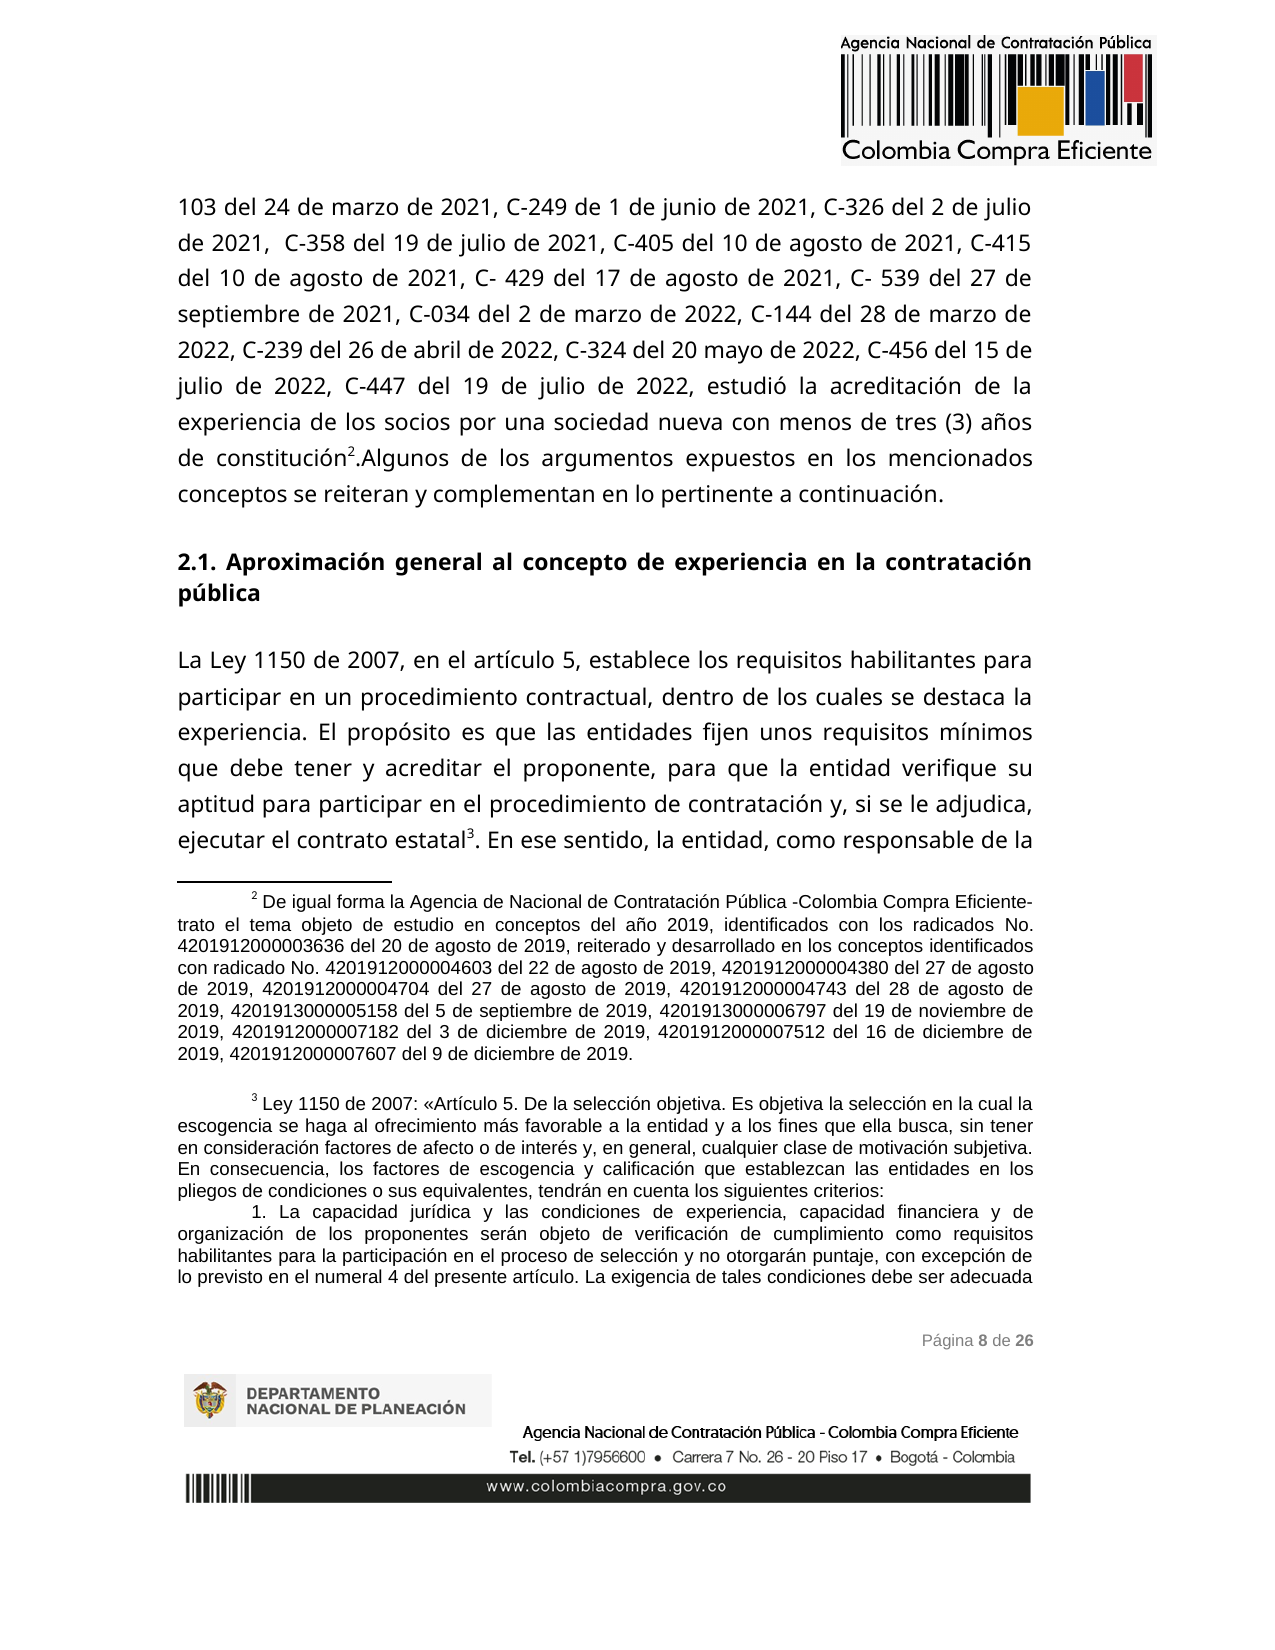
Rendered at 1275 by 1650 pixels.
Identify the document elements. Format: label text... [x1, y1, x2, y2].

text 2.1. Aproximación general al concepto de experiencia en la contratación pública [177, 546, 1034, 608]
picture [177, 1373, 1034, 1510]
picture [841, 35, 1157, 166]
text La Ley 1150 de 2007, en el artículo 5, establece los requisitos habilitantes para participar en un procedimiento contractual, dentro de los cuales se destaca la experiencia. El propósito es que las entidades fijen unos requisitos mínimos que debe tener y acreditar el proponente, para que la entidad verifique su aptitud para participar en el procedimiento de contratación y, si se le adjudica, ejecutar el contrato estatal. En ese sentido, la entidad, como responsable de la estructuración de su procedimiento de contratación, es autónoma para requerir la experiencia necesaria para el objeto de contrato, para lo cual, de acuerdo con el artículo 2.2.1.1.1.6.2. del Decreto 1082 de 2015, debe tener en cuenta el estudio del sector y sus componentes como la identificación de riesgos, el mercado y precio del bien, obra o servicio a contratar. [177, 644, 1034, 855]
